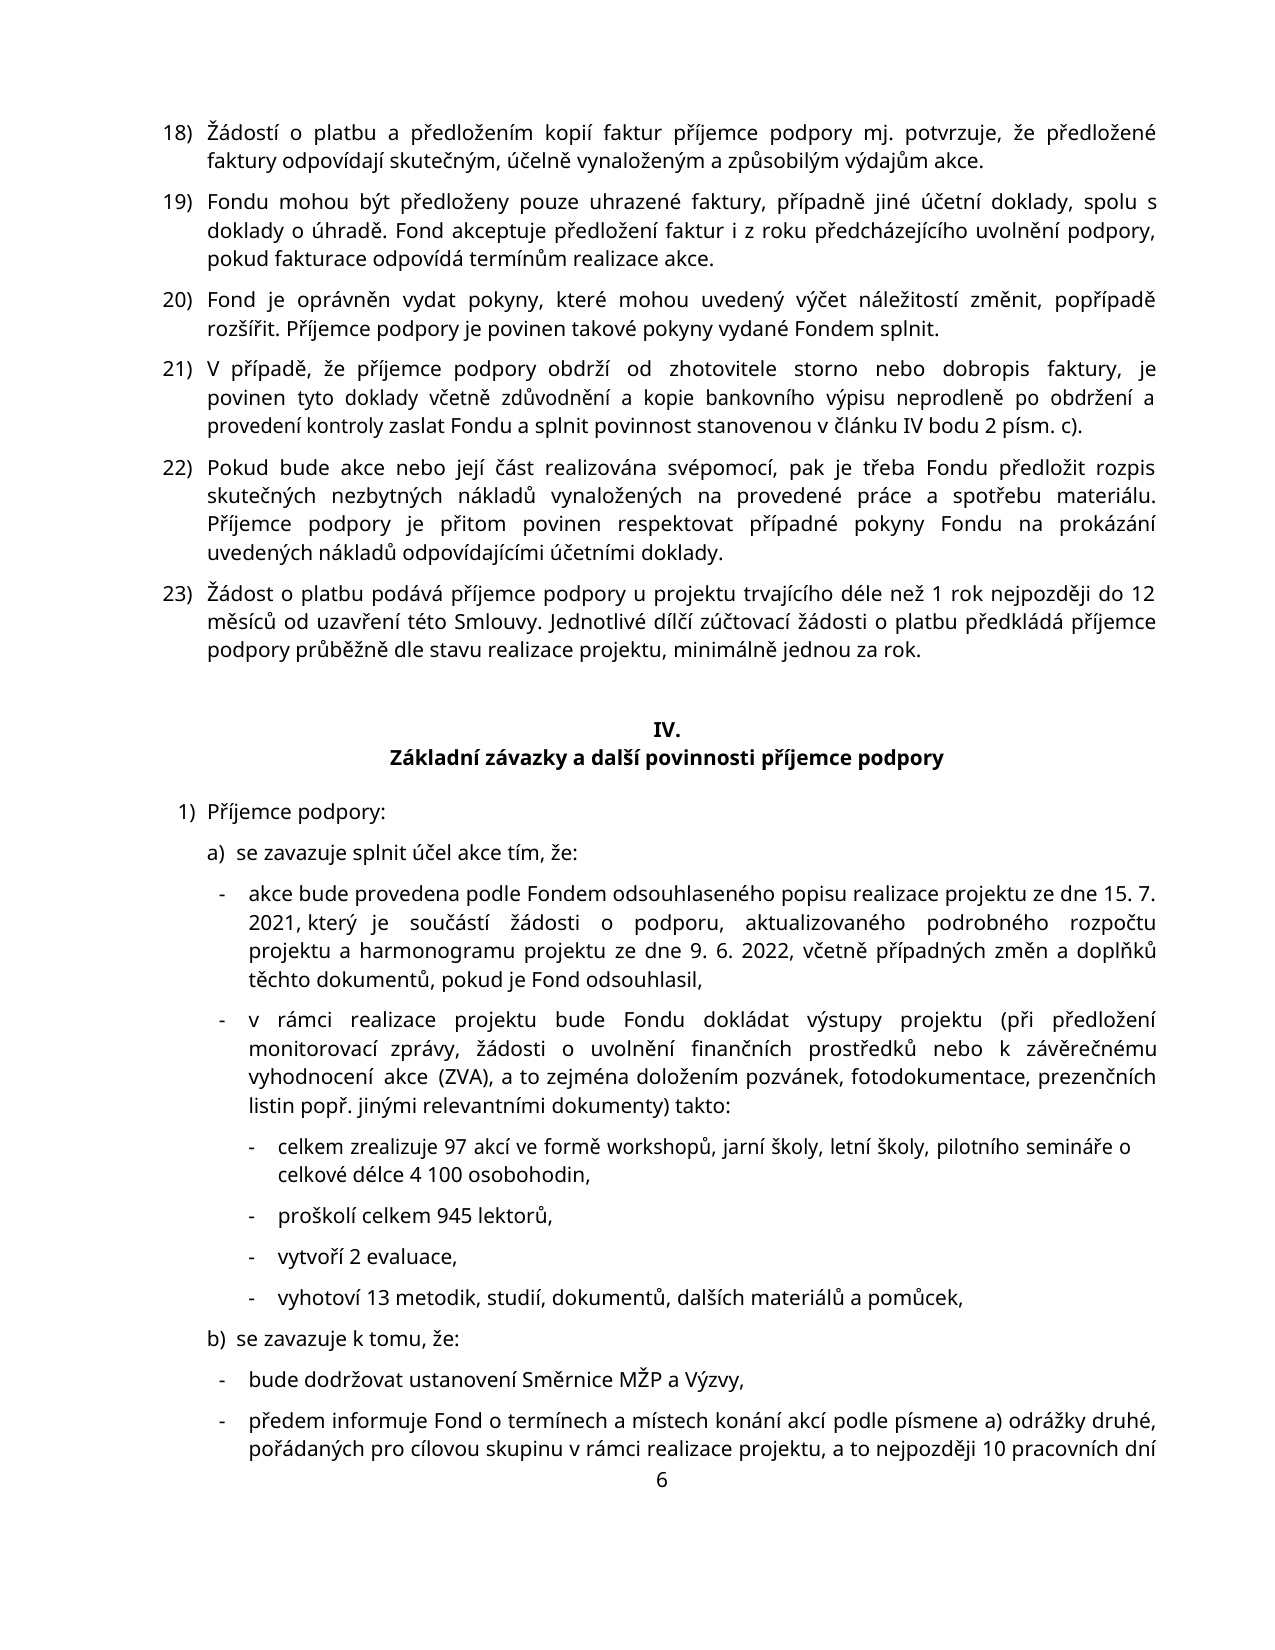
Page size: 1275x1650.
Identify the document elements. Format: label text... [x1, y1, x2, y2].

list vytvoří 2 evaluace, [248, 1242, 1169, 1271]
list vyhotoví 13 metodik, studií, dokumentů, dalších materiálů a pomůcek, [248, 1283, 1169, 1312]
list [218, 1406, 1157, 1463]
list se zavazuje k tomu, že: [207, 1324, 1169, 1353]
subtitle IV. [272, 715, 1062, 743]
list proškolí celkem 945 lektorů, [248, 1201, 1169, 1230]
list Žádost o platbu podává příjemce podpory u projektu trvajícího déle než 1 rok nejpozději do 12 měsíců od uzavření této Smlouvy. Jednotlivé dílčí zúčtovací žádosti o platbu předkládá příjemce podpory průběžně dle stavu realizace projektu, minimálně jednou za rok. [162, 579, 1157, 664]
list Fondu mohou být předloženy pouze uhrazené faktury, případně jiné účetní doklady, spolu s doklady o úhradě. Fond akceptuje předložení faktur i z roku předcházejícího uvolnění podpory, pokud fakturace odpovídá termínům realizace akce. [162, 187, 1157, 273]
list Příjemce podpory: [177, 797, 1169, 826]
list Pokud bude akce nebo její část realizována svépomocí, pak je třeba Fondu předložit rozpis skutečných nezbytných nákladů vynaložených na provedené práce a spotřebu materiálu. Příjemce podpory je přitom povinen respektovat případné pokyny Fondu na prokázání uvedených nákladů odpovídajícími účetními doklady. [162, 453, 1157, 566]
list bude dodržovat ustanovení Směrnice MŽP a Výzvy, [218, 1365, 1169, 1394]
list Žádostí o platbu a předložením kopií faktur příjemce podpory mj. potvrzuje, že předložené faktury odpovídají skutečným, účelně vynaloženým a způsobilým výdajům akce. [162, 118, 1157, 175]
list akce bude provedena podle Fondem odsouhlaseného popisu realizace projektu ze dne 15. 7. 2021, který je součástí žádosti o podporu, aktualizovaného podrobného rozpočtu projektu a harmonogramu projektu ze dne 9. 6. 2022, včetně případných změn a doplňků těchto dokumentů, pokud je Fond odsouhlasil, [218, 879, 1157, 993]
list celkem zrealizuje 97 akcí ve formě workshopů, jarní školy, letní školy, pilotního semináře o celkové délce 4 100 osobohodin, [248, 1132, 1157, 1189]
list v rámci realizace projektu bude Fondu dokládat výstupy projektu (při předložení monitorovací zprávy, žádosti o uvolnění finančních prostředků nebo k závěrečnému vyhodnocení akce (ZVA), a to zejména doložením pozvánek, fotodokumentace, prezenčních listin popř. jinými relevantními dokumenty) takto: [218, 1006, 1157, 1119]
list Fond je oprávněn vydat pokyny, které mohou uvedený výčet náležitostí změnit, popřípadě rozšířit. Příjemce podpory je povinen takové pokyny vydané Fondem splnit. [162, 285, 1157, 342]
list V případě, že příjemce podpory obdrží od zhotovitele storno nebo dobropis faktury, je povinen tyto doklady včetně zdůvodnění a kopie bankovního výpisu neprodleně po obdržení a provedení kontroly zaslat Fondu a splnit povinnost stanovenou v článku IV bodu 2 písm. c). [162, 354, 1157, 440]
subtitle Základní závazky a další povinnosti příjemce podpory [272, 743, 1061, 772]
list se zavazuje splnit účel akce tím, že: [207, 838, 1169, 867]
